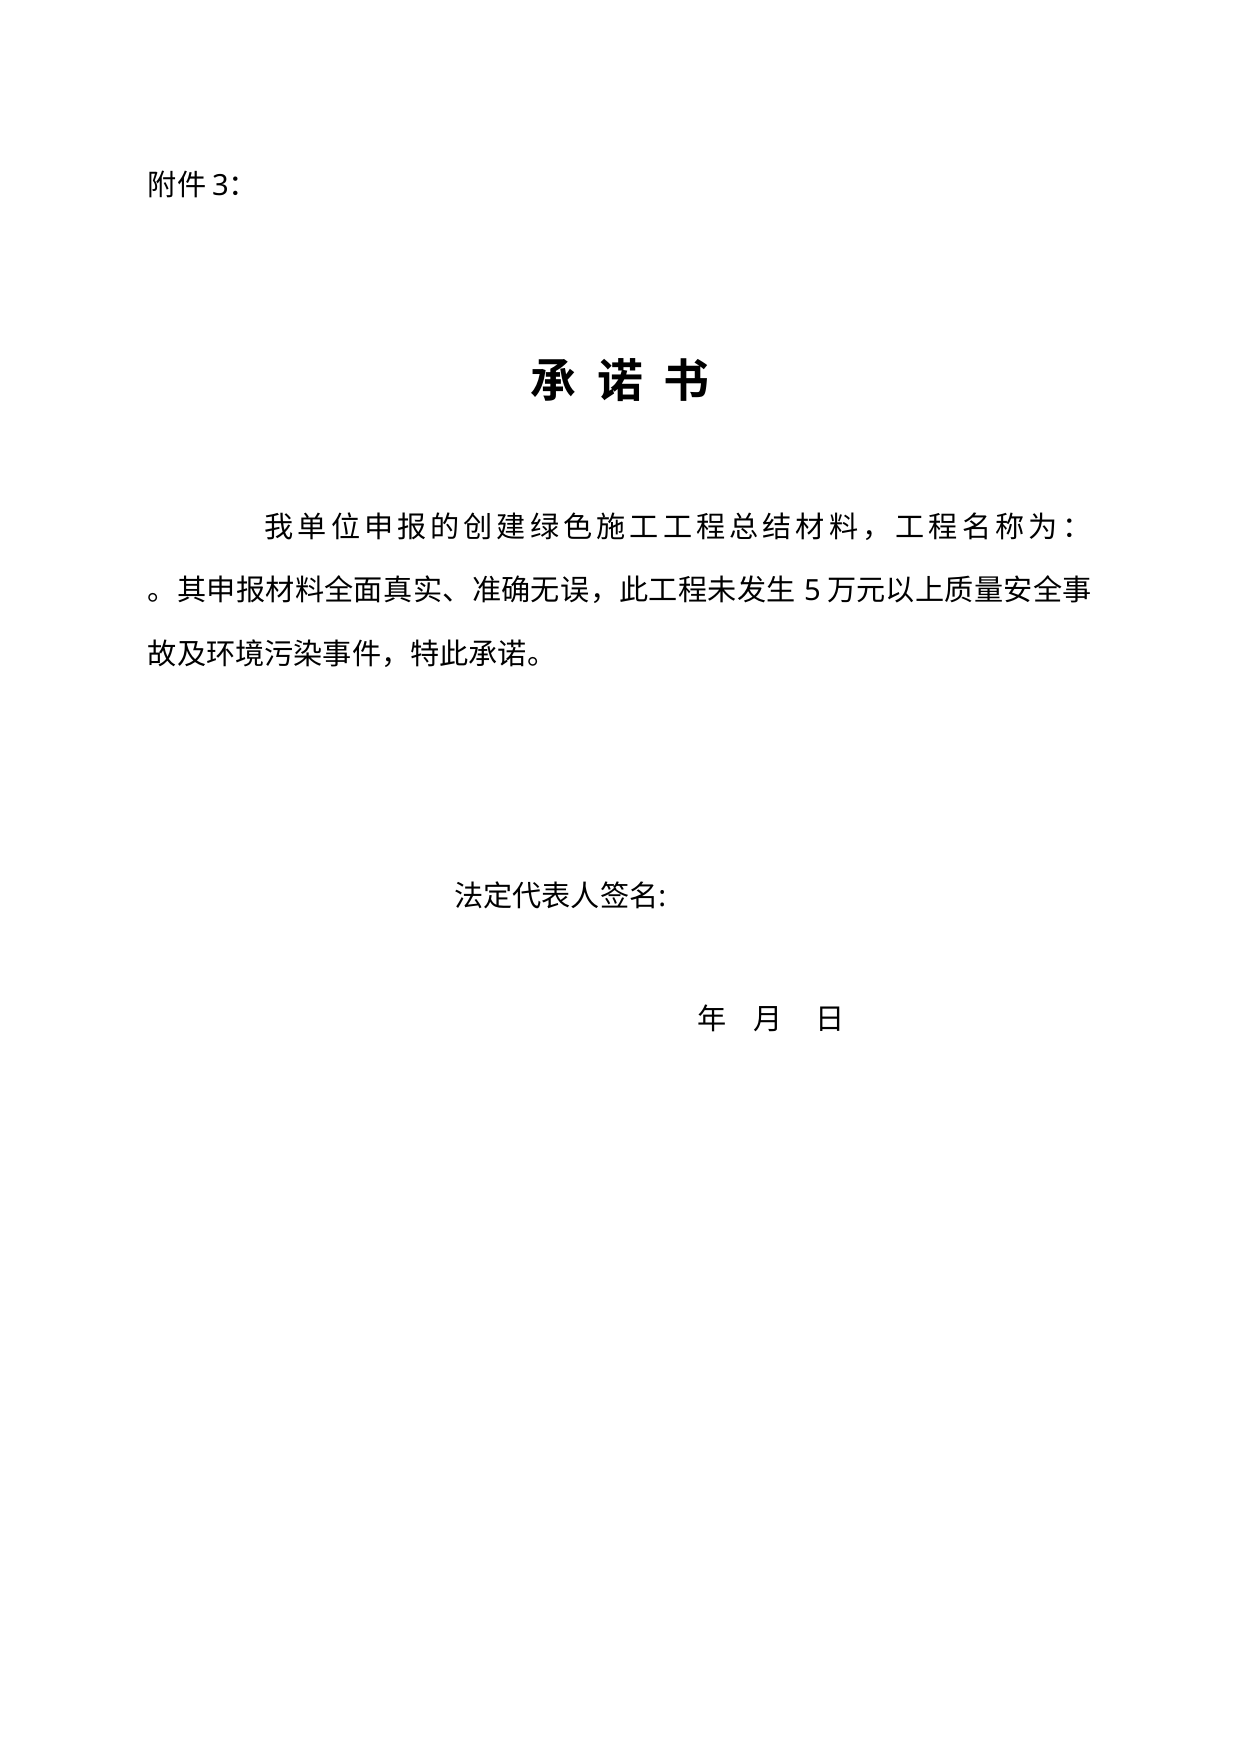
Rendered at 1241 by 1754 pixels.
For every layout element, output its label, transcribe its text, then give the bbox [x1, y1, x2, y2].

text 我单位申报的创建绿色施工工程总结材料，工程名称为： 。其申报材料全面真实、准确无误，此工程未发生5万元以上质量安全事故及环境污染事件，特此承诺。 [148, 503, 1092, 673]
text 附件3： [148, 162, 1092, 204]
text 承 诺 书 [148, 344, 1092, 411]
text 年 月 日 [698, 995, 1092, 1038]
text 法定代表人签名: [148, 872, 1092, 915]
